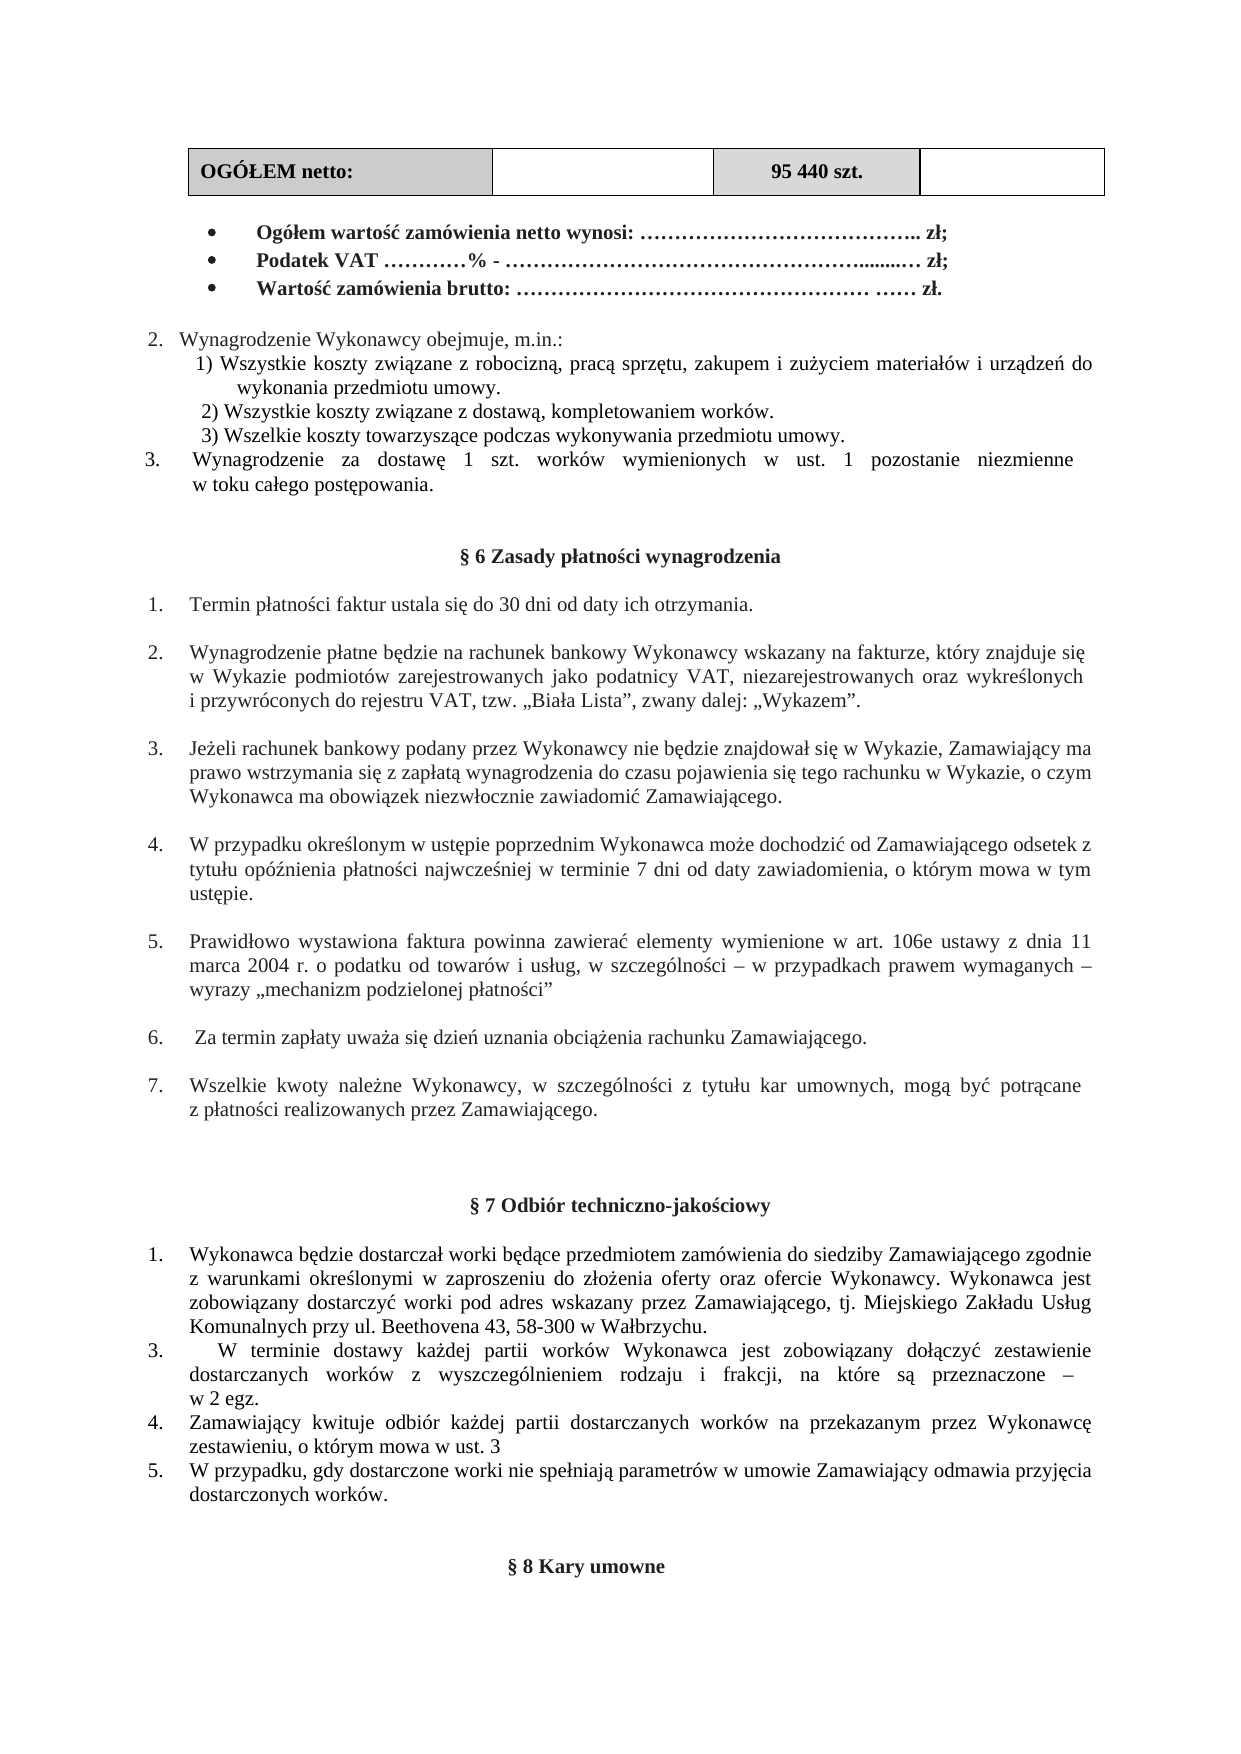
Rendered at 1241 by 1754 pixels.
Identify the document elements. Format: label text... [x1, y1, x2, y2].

list Podatek VAT …………% - ……………………………………………........… zł; [208, 248, 1093, 272]
text 2. Wynagrodzenie Wykonawcy obejmuje, m.in.: [148, 327, 1093, 351]
text § 6 Zasady płatności wynagrodzenia [148, 544, 1093, 568]
text § 8 Kary umowne [148, 1554, 1093, 1578]
text § 7 Odbiór techniczno-jakościowy [148, 1193, 1093, 1217]
text 3. Wynagrodzenie za dostawę 1 szt. worków wymienionych w ust. 1 pozostanie niezmienne w toku całego postępowania. [144, 447, 1093, 496]
text 4. W przypadku określonym w ustępie poprzednim Wykonawca może dochodzić od Zamawiającego odsetek z tytułu opóźnienia płatności najwcześniej w terminie 7 dni od daty zawiadomienia, o którym mowa w tym ustępie. [148, 832, 1093, 904]
text 3. Jeżeli rachunek bankowy podany przez Wykonawcy nie będzie znajdował się w Wykazie, Zamawiający ma prawo wstrzymania się z zapłatą wynagrodzenia do czasu pojawienia się tego rachunku w Wykazie, o czym Wykonawca ma obowiązek niezwłocznie zawiadomić Zamawiającego. [148, 736, 1093, 808]
text 1. Wykonawca będzie dostarczał worki będące przedmiotem zamówienia do siedziby Zamawiającego zgodnie z warunkami określonymi w zaproszeniu do złożenia oferty oraz ofercie Wykonawcy. Wykonawca jest zobowiązany dostarczyć worki pod adres wskazany przez Zamawiającego, tj. Miejskiego Zakładu Usług Komunalnych przy ul. Beethovena 43, 58-300 w Wałbrzychu. [148, 1241, 1093, 1338]
list Ogółem wartość zamówienia netto wynosi: ………………………………….. zł; [208, 220, 1093, 244]
text 1. Termin płatności faktur ustala się do 30 dni od daty ich otrzymania. [148, 592, 1093, 616]
text 5. Prawidłowo wystawiona faktura powinna zawierać elementy wymienione w art. 106e ustawy z dnia 11 marca 2004 r. o podatku od towarów i usług, w szczególności – w przypadkach prawem wymaganych – wyrazy „mechanizm podzielonej płatności” [148, 929, 1093, 1001]
text 3) Wszelkie koszty towarzyszące podczas wykonywania przedmiotu umowy. [201, 423, 1093, 447]
text 1) Wszystkie koszty związane z robocizną, pracą sprzętu, zakupem i zużyciem materiałów i urządzeń do wykonania przedmiotu umowy. [195, 351, 1093, 399]
table_cell [921, 149, 1104, 195]
text 2. Wynagrodzenie płatne będzie na rachunek bankowy Wykonawcy wskazany na fakturze, który znajduje się w Wykazie podmiotów zarejestrowanych jako podatnicy VAT, niezarejestrowanych oraz wykreślonych i przywróconych do rejestru VAT, tzw. „Biała Lista”, zwany dalej: „Wykazem”. [148, 640, 1093, 712]
list Wartość zamówienia brutto: …………………………………………… …… zł. [208, 275, 1093, 299]
table_cell OGÓŁEM netto: [189, 149, 492, 195]
text 6. Za termin zapłaty uważa się dzień uznania obciążenia rachunku Zamawiającego. [148, 1025, 1093, 1049]
table_cell [493, 149, 713, 195]
text 2) Wszystkie koszty związane z dostawą, kompletowaniem worków. [201, 399, 1093, 423]
text 7. Wszelkie kwoty należne Wykonawcy, w szczególności z tytułu kar umownych, mogą być potrącane z płatności realizowanych przez Zamawiającego. [148, 1073, 1093, 1121]
text 5. W przypadku, gdy dostarczone worki nie spełniają parametrów w umowie Zamawiający odmawia przyjęcia dostarczonych worków. [148, 1458, 1093, 1506]
table_cell 95 440 szt. [714, 149, 919, 195]
text 3. W terminie dostawy każdej partii worków Wykonawca jest zobowiązany dołączyć zestawienie dostarczanych worków z wyszczególnieniem rodzaju i frakcji, na które są przeznaczone – w 2 egz. [148, 1338, 1093, 1410]
text 4. Zamawiający kwituje odbiór każdej partii dostarczanych worków na przekazanym przez Wykonawcę zestawieniu, o którym mowa w ust. 3 [148, 1410, 1093, 1458]
